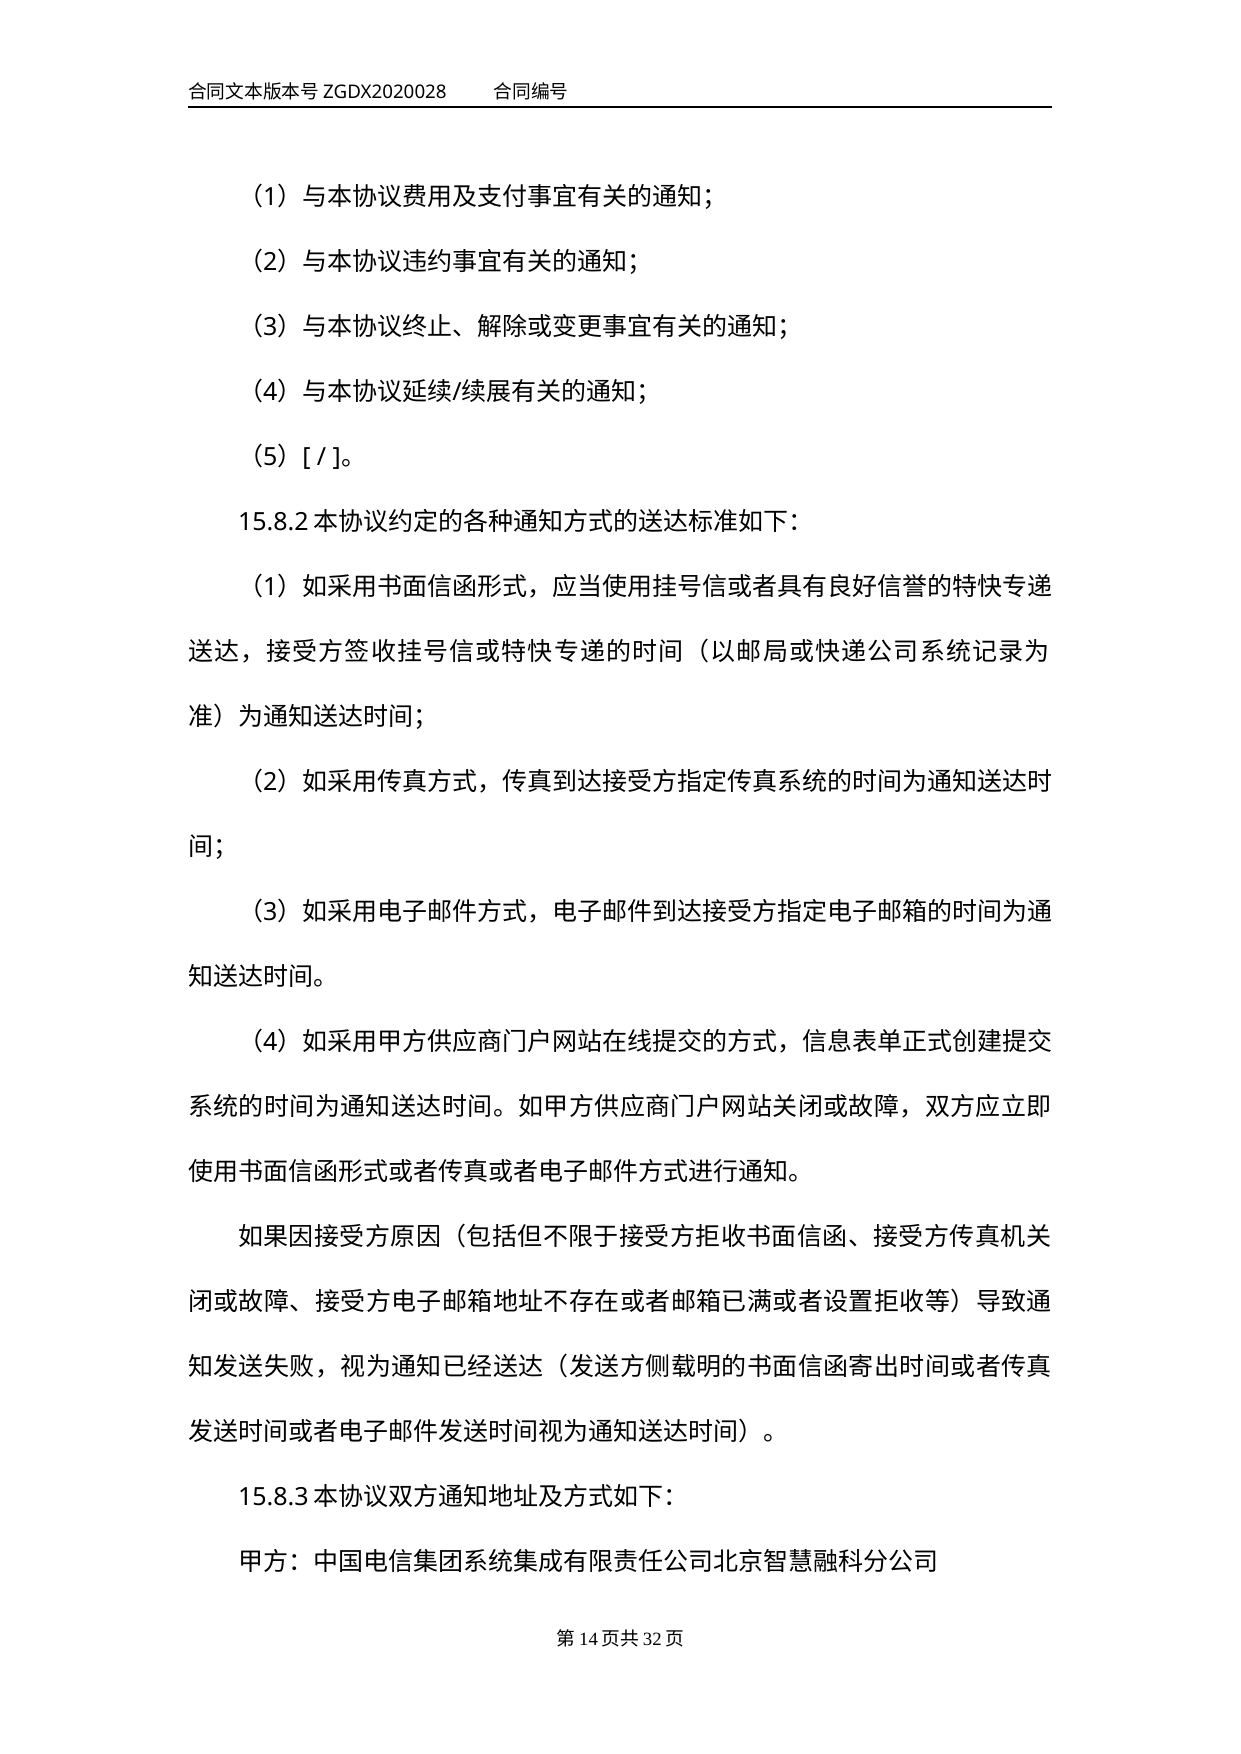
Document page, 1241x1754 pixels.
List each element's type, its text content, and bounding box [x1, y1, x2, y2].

text （4）如采用甲方供应商门户网站在线提交的方式，信息表单正式创建提交系统的时间为通知送达时间。如甲方供应商门户网站关闭或故障，双方应立即使用书面信函形式或者传真或者电子邮件方式进行通知。 [188, 1007, 1052, 1202]
text （3）与本协议终止、解除或变更事宜有关的通知； [188, 292, 1052, 357]
text 15.8.3本协议双方通知地址及方式如下： [188, 1462, 1052, 1527]
text （5）[ / ]。 [188, 422, 1052, 487]
text （2）与本协议违约事宜有关的通知； [188, 227, 1052, 292]
text （2）如采用传真方式，传真到达接受方指定传真系统的时间为通知送达时间； [188, 747, 1052, 877]
text 甲方：中国电信集团系统集成有限责任公司北京智慧融科分公司 [188, 1527, 1052, 1592]
text （1）与本协议费用及支付事宜有关的通知； [188, 162, 1052, 227]
text 15.8.2本协议约定的各种通知方式的送达标准如下： [188, 487, 1052, 552]
text （4）与本协议延续/续展有关的通知； [188, 357, 1052, 422]
text （3）如采用电子邮件方式，电子邮件到达接受方指定电子邮箱的时间为通知送达时间。 [188, 877, 1052, 1007]
text 如果因接受方原因（包括但不限于接受方拒收书面信函、接受方传真机关闭或故障、接受方电子邮箱地址不存在或者邮箱已满或者设置拒收等）导致通知发送失败，视为通知已经送达（发送方侧载明的书面信函寄出时间或者传真发送时间或者电子邮件发送时间视为通知送达时间）。 [188, 1202, 1052, 1462]
text （1）如采用书面信函形式，应当使用挂号信或者具有良好信誉的特快专递送达，接受方签收挂号信或特快专递的时间（以邮局或快递公司系统记录为准）为通知送达时间； [188, 552, 1052, 747]
